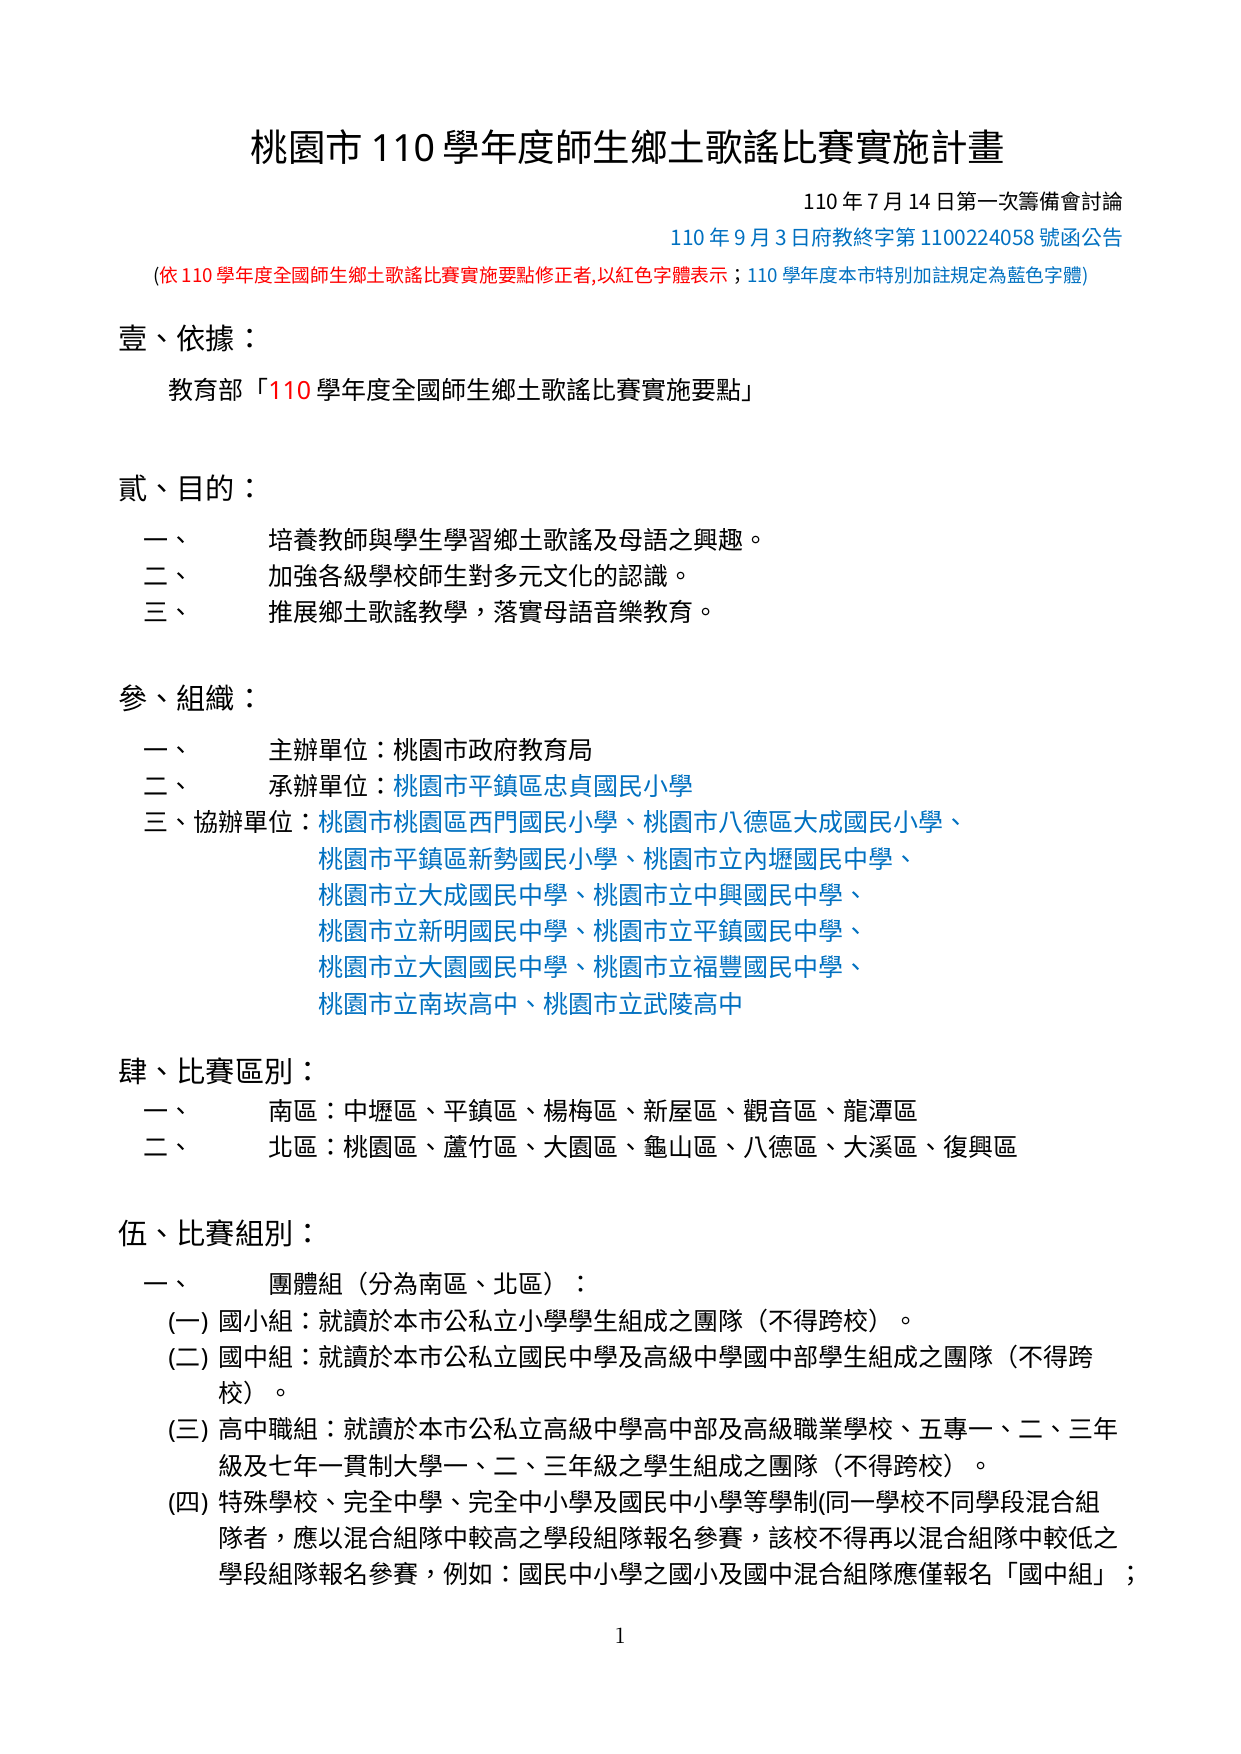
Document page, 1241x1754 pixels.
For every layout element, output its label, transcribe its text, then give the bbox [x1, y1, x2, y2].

text 110年9月3日府教終字第1100224058號函公告 [118, 215, 1123, 253]
text 參、組織： [118, 676, 1123, 718]
text 貳、目的： [118, 466, 1123, 508]
list 國中組：就讀於本市公私立國民中學及高級中學國中部學生組成之團隊（不得跨校）。 [168, 1337, 1123, 1410]
text 伍、比賽組別： [118, 1210, 1123, 1252]
text 桃園市立大園國民中學、桃園市立福豐國民中學、 [193, 948, 1123, 984]
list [168, 1482, 1123, 1591]
list 協辦單位：桃園市桃園區西門國民小學、桃園市八德區大成國民小學、 [143, 803, 1123, 839]
text 桃園市立新明國民中學、桃園市立平鎮國民中學、 [193, 912, 1123, 948]
list 南區：中壢區、平鎮區、楊梅區、新屋區、觀音區、龍潭區 [143, 1091, 1123, 1127]
text 桃園市立大成國民中學、桃園市立中興國民中學、 [193, 875, 1123, 912]
list 培養教師與學生學習鄉土歌謠及母語之興趣。 [143, 520, 1123, 557]
text 桃園市110學年度師生鄉土歌謠比賽實施計畫 [133, 118, 1123, 173]
list 團體組（分為南區、北區）： [143, 1265, 1123, 1301]
list 高中職組：就讀於本市公私立高級中學高中部及高級職業學校、五專一、二、三年級及七年一貫制大學一、二、三年級之學生組成之團隊（不得跨校）。 [168, 1410, 1123, 1482]
text (依110學年度全國師生鄉土歌謠比賽實施要點修正者,以紅色字體表示；110學年度本市特別加註規定為藍色字體) [118, 253, 1123, 290]
text 壹、依據： [118, 315, 1123, 358]
text 教育部「110學年度全國師生鄉土歌謠比賽實施要點」 [118, 370, 1123, 406]
text 110年7月14日第一次籌備會討論 [118, 185, 1123, 215]
text 桃園市平鎮區新勢國民小學、桃園市立內壢國民中學、 [193, 839, 1123, 875]
text 桃園市立南崁高中、桃園市立武陵高中 [193, 984, 1123, 1020]
list 承辦單位：桃園市平鎮區忠貞國民小學 [143, 767, 1123, 803]
list 國小組：就讀於本市公私立小學學生組成之團隊（不得跨校）。 [168, 1301, 1123, 1337]
text 肆、比賽區別： [118, 1049, 1123, 1091]
list 加強各級學校師生對多元文化的認識。 [143, 557, 1123, 593]
list 北區：桃園區、蘆竹區、大園區、龜山區、八德區、大溪區、復興區 [143, 1127, 1123, 1164]
list 主辦單位：桃園市政府教育局 [143, 730, 1123, 767]
list 推展鄉土歌謠教學，落實母語音樂教育。 [143, 593, 1123, 629]
